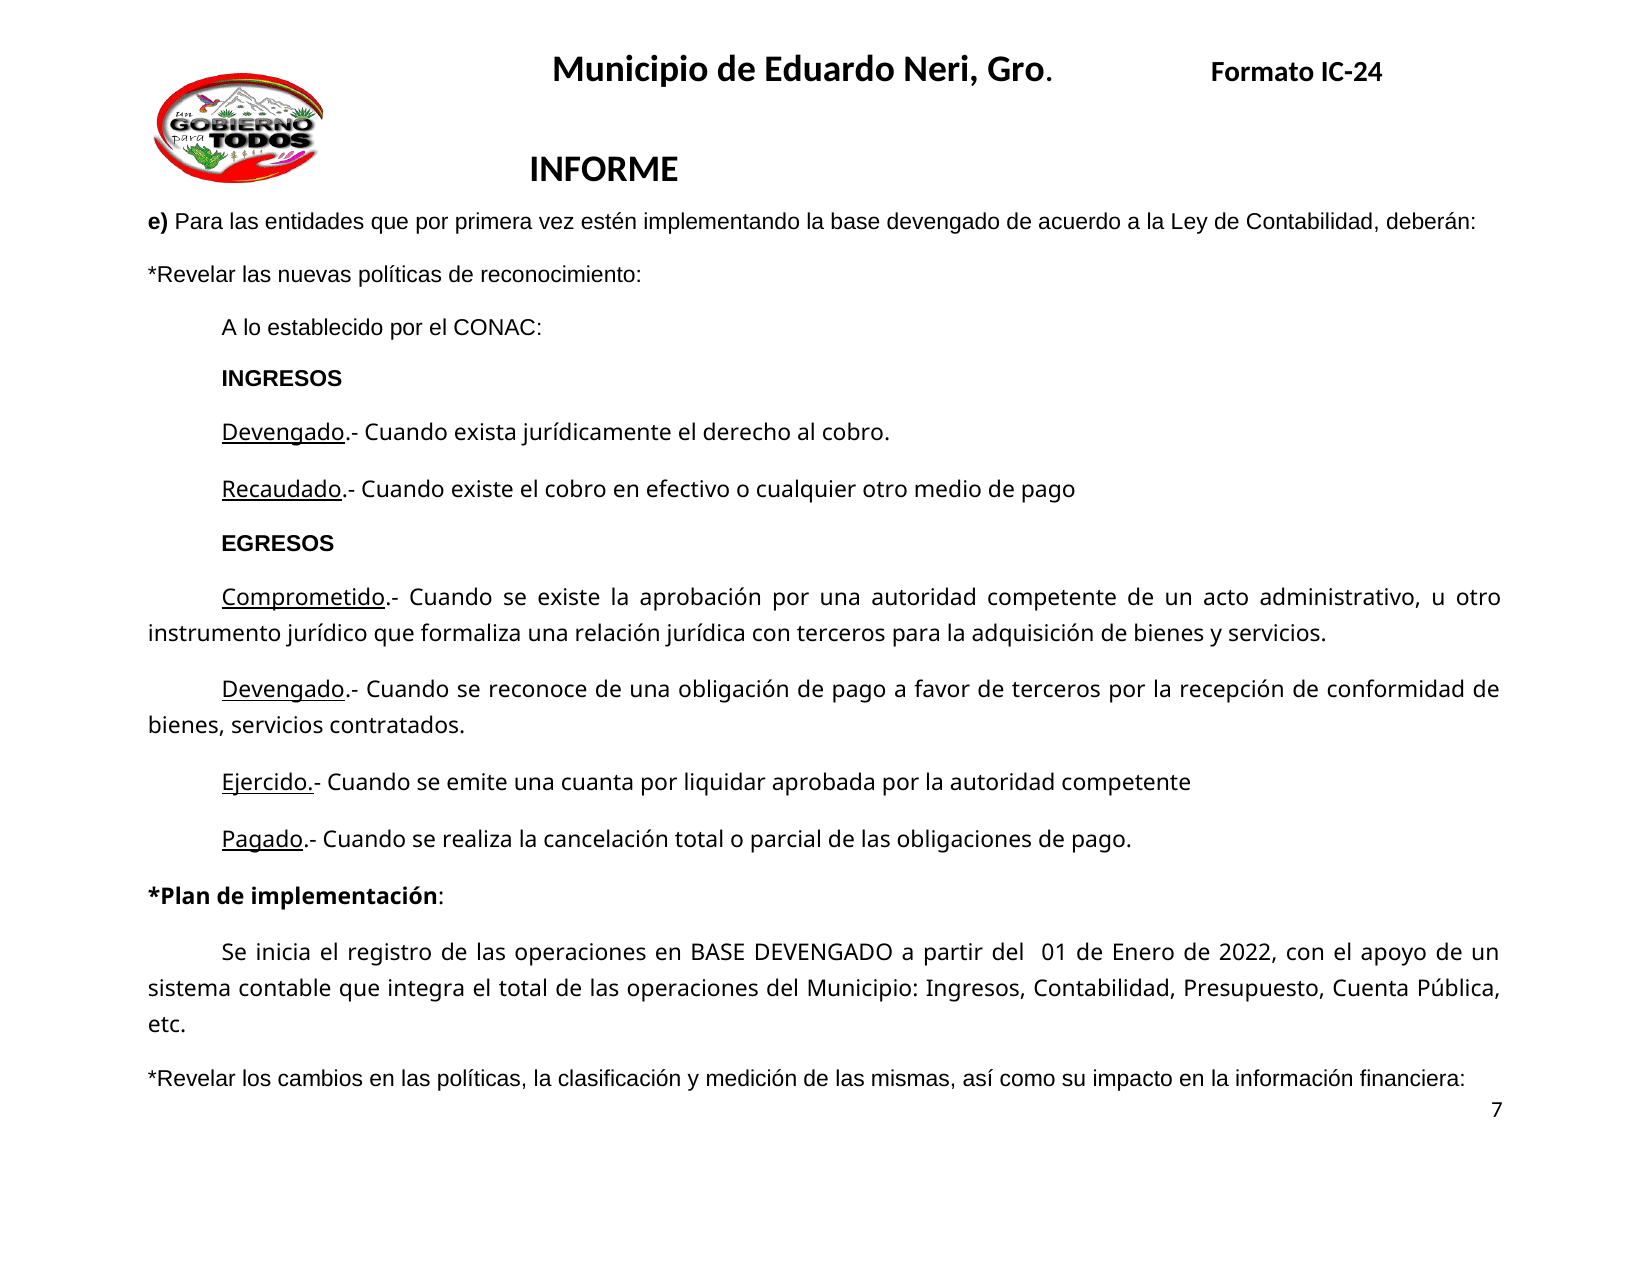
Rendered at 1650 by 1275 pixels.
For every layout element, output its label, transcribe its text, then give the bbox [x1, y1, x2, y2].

text Pagado.- Cuando se realiza la cancelación total o parcial de las obligaciones de pago. [148, 823, 1502, 854]
text A lo establecido por el CONAC: [148, 314, 1502, 340]
text *Plan de implementación: [148, 879, 1502, 911]
text INGRESOS [148, 365, 1502, 391]
text EGRESOS [148, 529, 1502, 556]
text *Revelar los cambios en las políticas, la clasificación y medición de las mismas, así como su impacto en la información financiera: [148, 1065, 1502, 1091]
text Devengado.- Cuando exista jurídicamente el derecho al cobro. [148, 416, 1502, 447]
text Devengado.- Cuando se reconoce de una obligación de pago a favor de terceros por la recepción de conformidad de bienes, servicios contratados. [148, 673, 1502, 741]
text e) Para las entidades que por primera vez estén implementando la base devengado de acuerdo a la Ley de Contabilidad, deberán: [148, 208, 1502, 235]
picture [147, 73, 327, 184]
text Comprometido.- Cuando se existe la aprobación por una autoridad competente de un acto administrativo, u otro instrumento jurídico que formaliza una relación jurídica con terceros para la adquisición de bienes y servicios. [148, 581, 1502, 648]
text Se inicia el registro de las operaciones en BASE DEVENGADO a partir del 01 de Enero de 2022, con el apoyo de un sistema contable que integra el total de las operaciones del Municipio: Ingresos, Contabilidad, Presupuesto, Cuenta Pública, etc. [148, 936, 1502, 1039]
text Recaudado.- Cuando existe el cobro en efectivo o cualquier otro medio de pago [148, 473, 1502, 504]
text *Revelar las nuevas políticas de reconocimiento: [148, 261, 1502, 288]
text Ejercido.- Cuando se emite una cuanta por liquidar aprobada por la autoridad competente [148, 766, 1502, 797]
